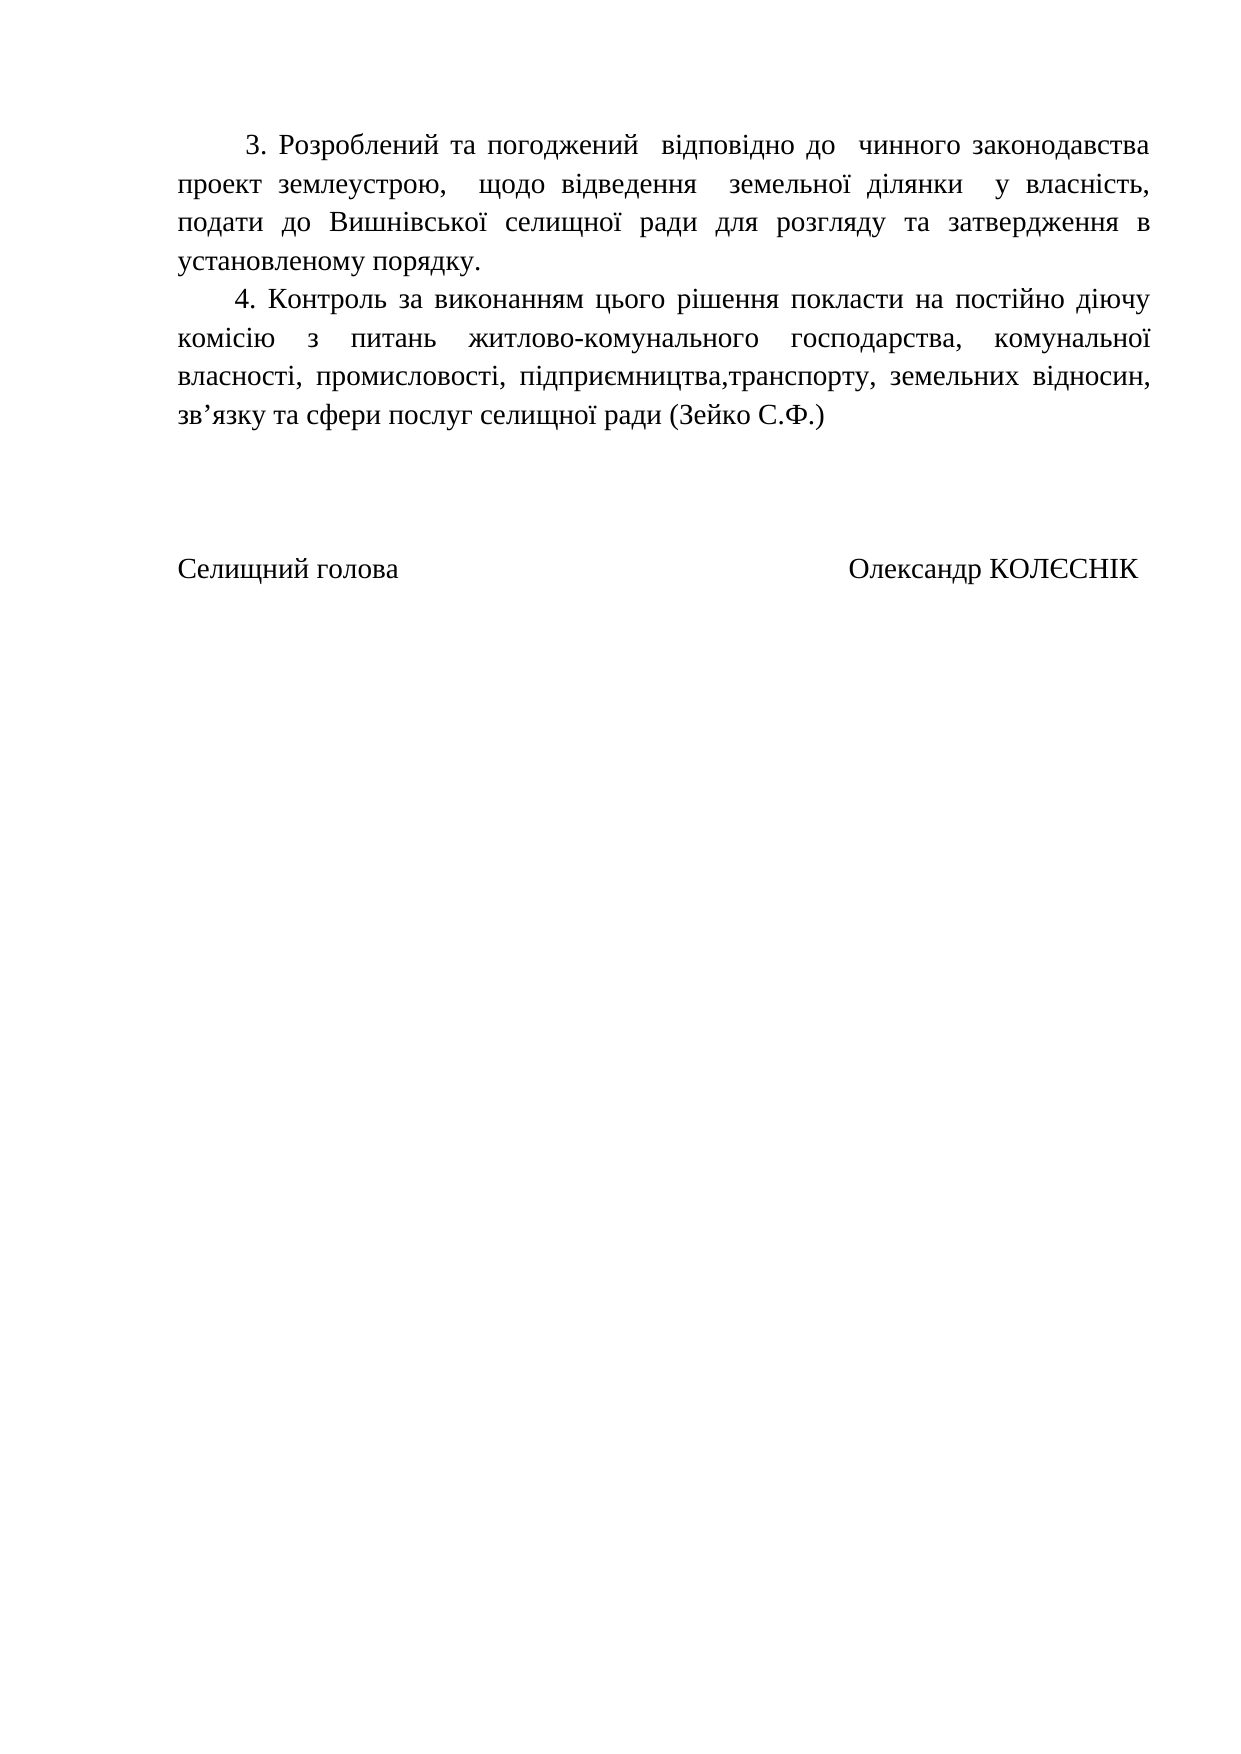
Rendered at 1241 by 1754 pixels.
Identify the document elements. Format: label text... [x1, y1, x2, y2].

text Селищний голова Олександр КОЛЄСНІК [177, 551, 1152, 585]
text 3. Розроблений та погоджений відповідно до чинного законодавства проект землеустрою, щодо відведення земельної ділянки у власність, подати до Вишнівської селищної ради для розгляду та затвердження в установленому порядку. [177, 127, 1152, 276]
text 4. Контроль за виконанням цього рішення покласти на постійно діючу комісію з питань житлово-комунального господарства, комунальної власності, промисловості, підприємництва,транспорту, земельних відносин, зв’язку та сфери послуг селищної ради (Зейко С.Ф.) [177, 281, 1152, 431]
